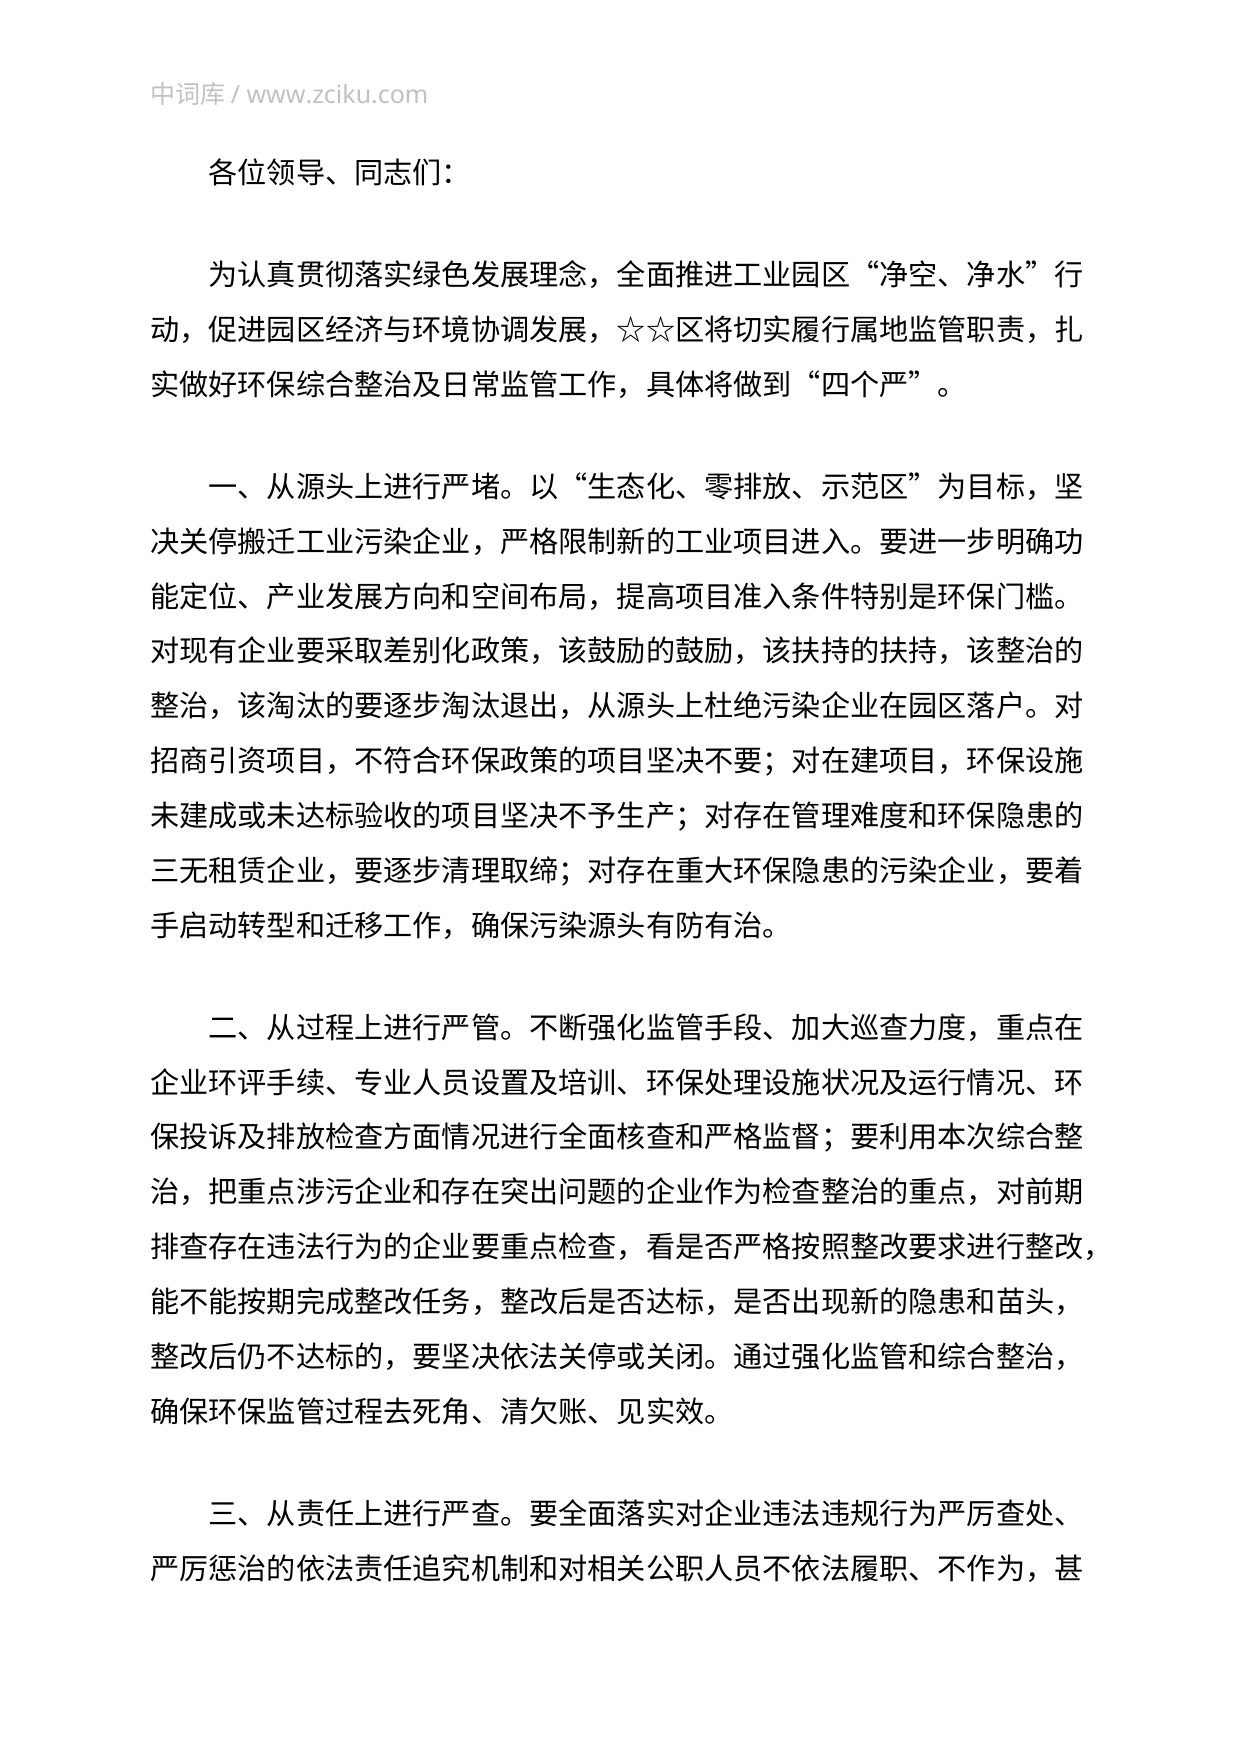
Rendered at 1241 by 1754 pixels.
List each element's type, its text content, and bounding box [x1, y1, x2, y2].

text 各位领导、同志们： [150, 150, 1090, 192]
text 为认真贯彻落实绿色发展理念，全面推进工业园区“净空、净水”行动，促进园区经济与环境协调发展，☆☆区将切实履行属地监管职责，扎实做好环保综合整治及日常监管工作，具体将做到“四个严”。 [150, 252, 1090, 404]
text 二、从过程上进行严管。不断强化监管手段、加大巡查力度，重点在企业环评手续、专业人员设置及培训、环保处理设施状况及运行情况、环保投诉及排放检查方面情况进行全面核查和严格监督；要利用本次综合整治，把重点涉污企业和存在突出问题的企业作为检查整治的重点，对前期排查存在违法行为的企业要重点检查，看是否严格按照整改要求进行整改，能不能按期完成整改任务，整改后是否达标，是否出现新的隐患和苗头，整改后仍不达标的，要坚决依法关停或关闭。通过强化监管和综合整治，确保环保监管过程去死角、清欠账、见实效。 [150, 1004, 1090, 1431]
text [150, 1490, 1090, 1587]
text 一、从源头上进行严堵。以“生态化、零排放、示范区”为目标，坚决关停搬迁工业污染企业，严格限制新的工业项目进入。要进一步明确功能定位、产业发展方向和空间布局，提高项目准入条件特别是环保门槛。对现有企业要采取差别化政策，该鼓励的鼓励，该扶持的扶持，该整治的整治，该淘汰的要逐步淘汰退出，从源头上杜绝污染企业在园区落户。对招商引资项目，不符合环保政策的项目坚决不要；对在建项目，环保设施未建成或未达标验收的项目坚决不予生产；对存在管理难度和环保隐患的三无租赁企业，要逐步清理取缔；对存在重大环保隐患的污染企业，要着手启动转型和迁移工作，确保污染源头有防有治。 [150, 463, 1090, 945]
